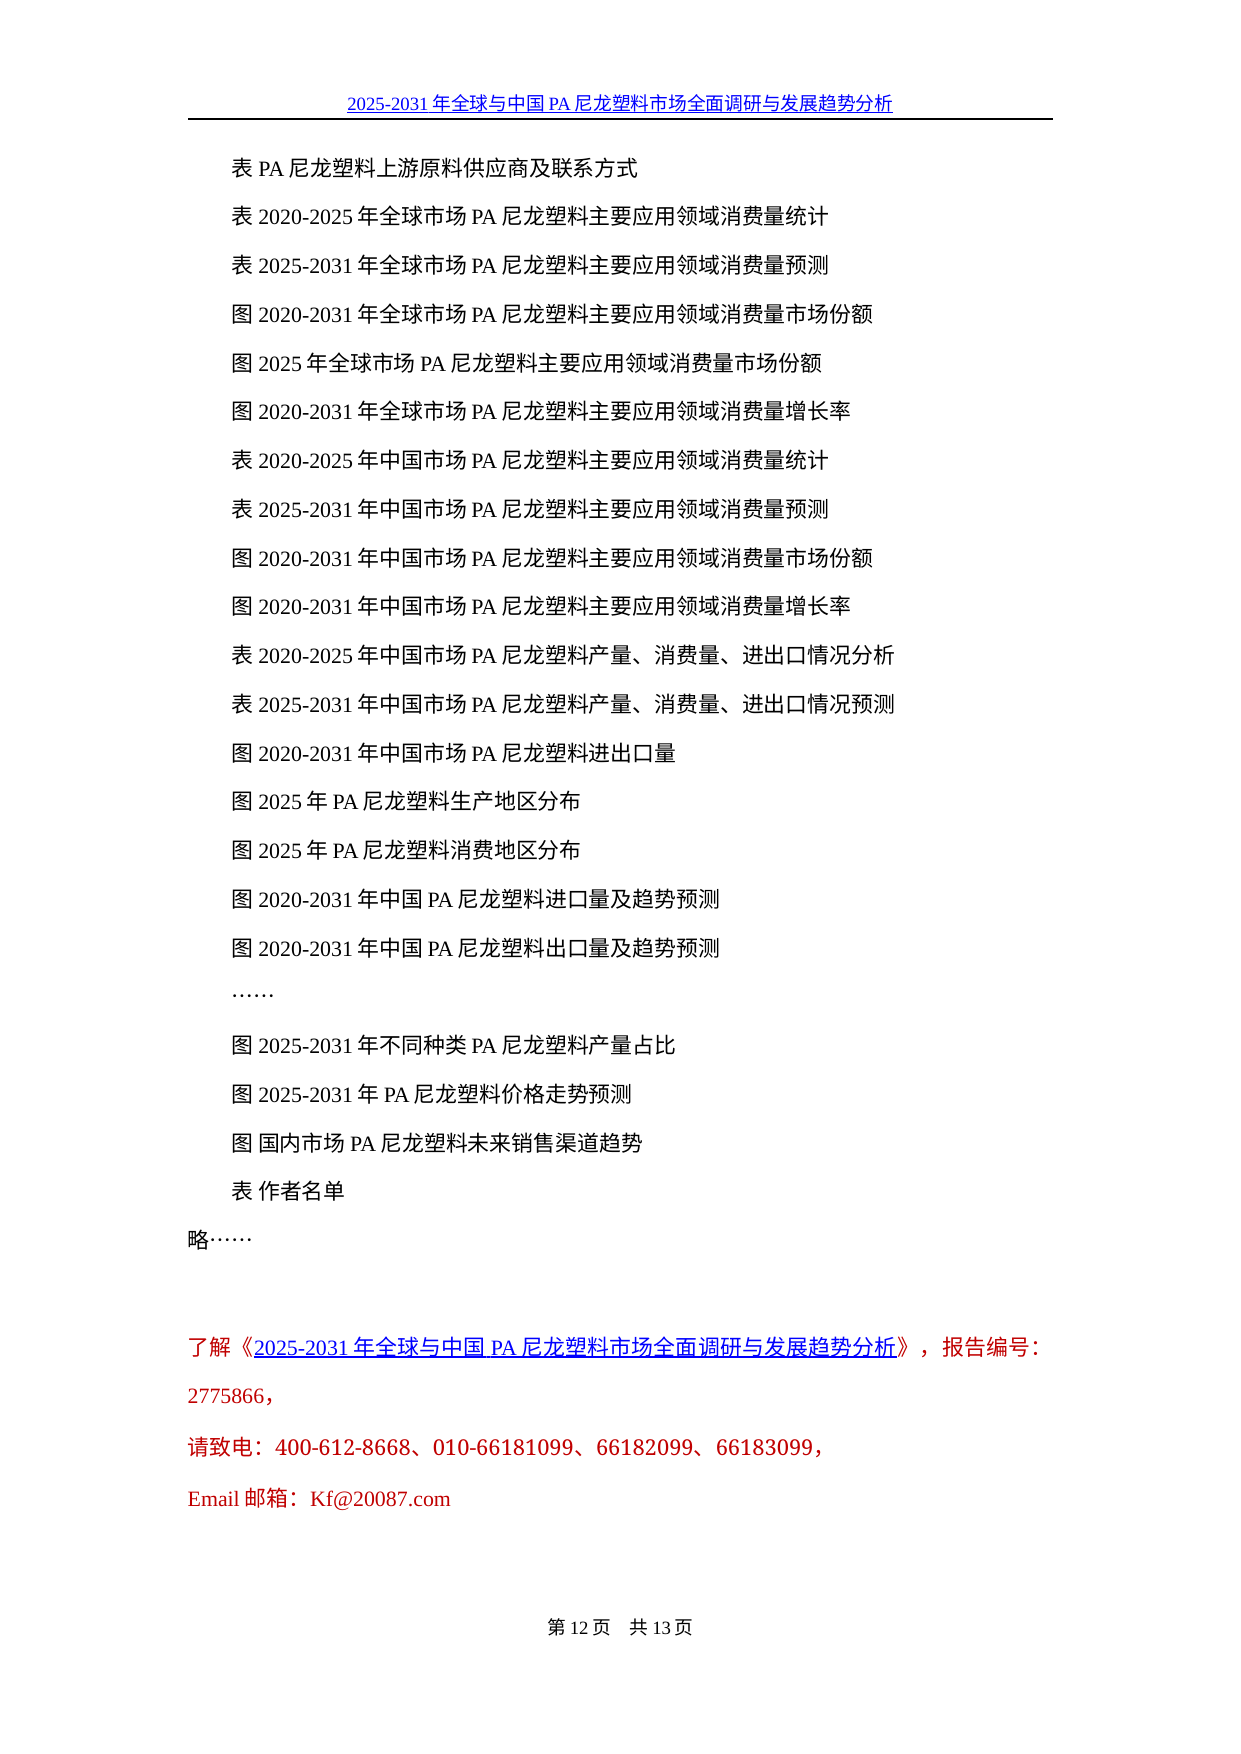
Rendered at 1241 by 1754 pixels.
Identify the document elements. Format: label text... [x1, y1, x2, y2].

text 请致电：400-612-8668、010-66181099、66182099、66183099， [187, 1429, 1053, 1462]
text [187, 150, 1053, 1255]
text Email邮箱：Kf@20087.com [187, 1481, 1053, 1513]
text 了解《2025-2031年全球与中国PA尼龙塑料市场全面调研与发展趋势分析》，报告编号：2775866， [187, 1329, 1053, 1410]
